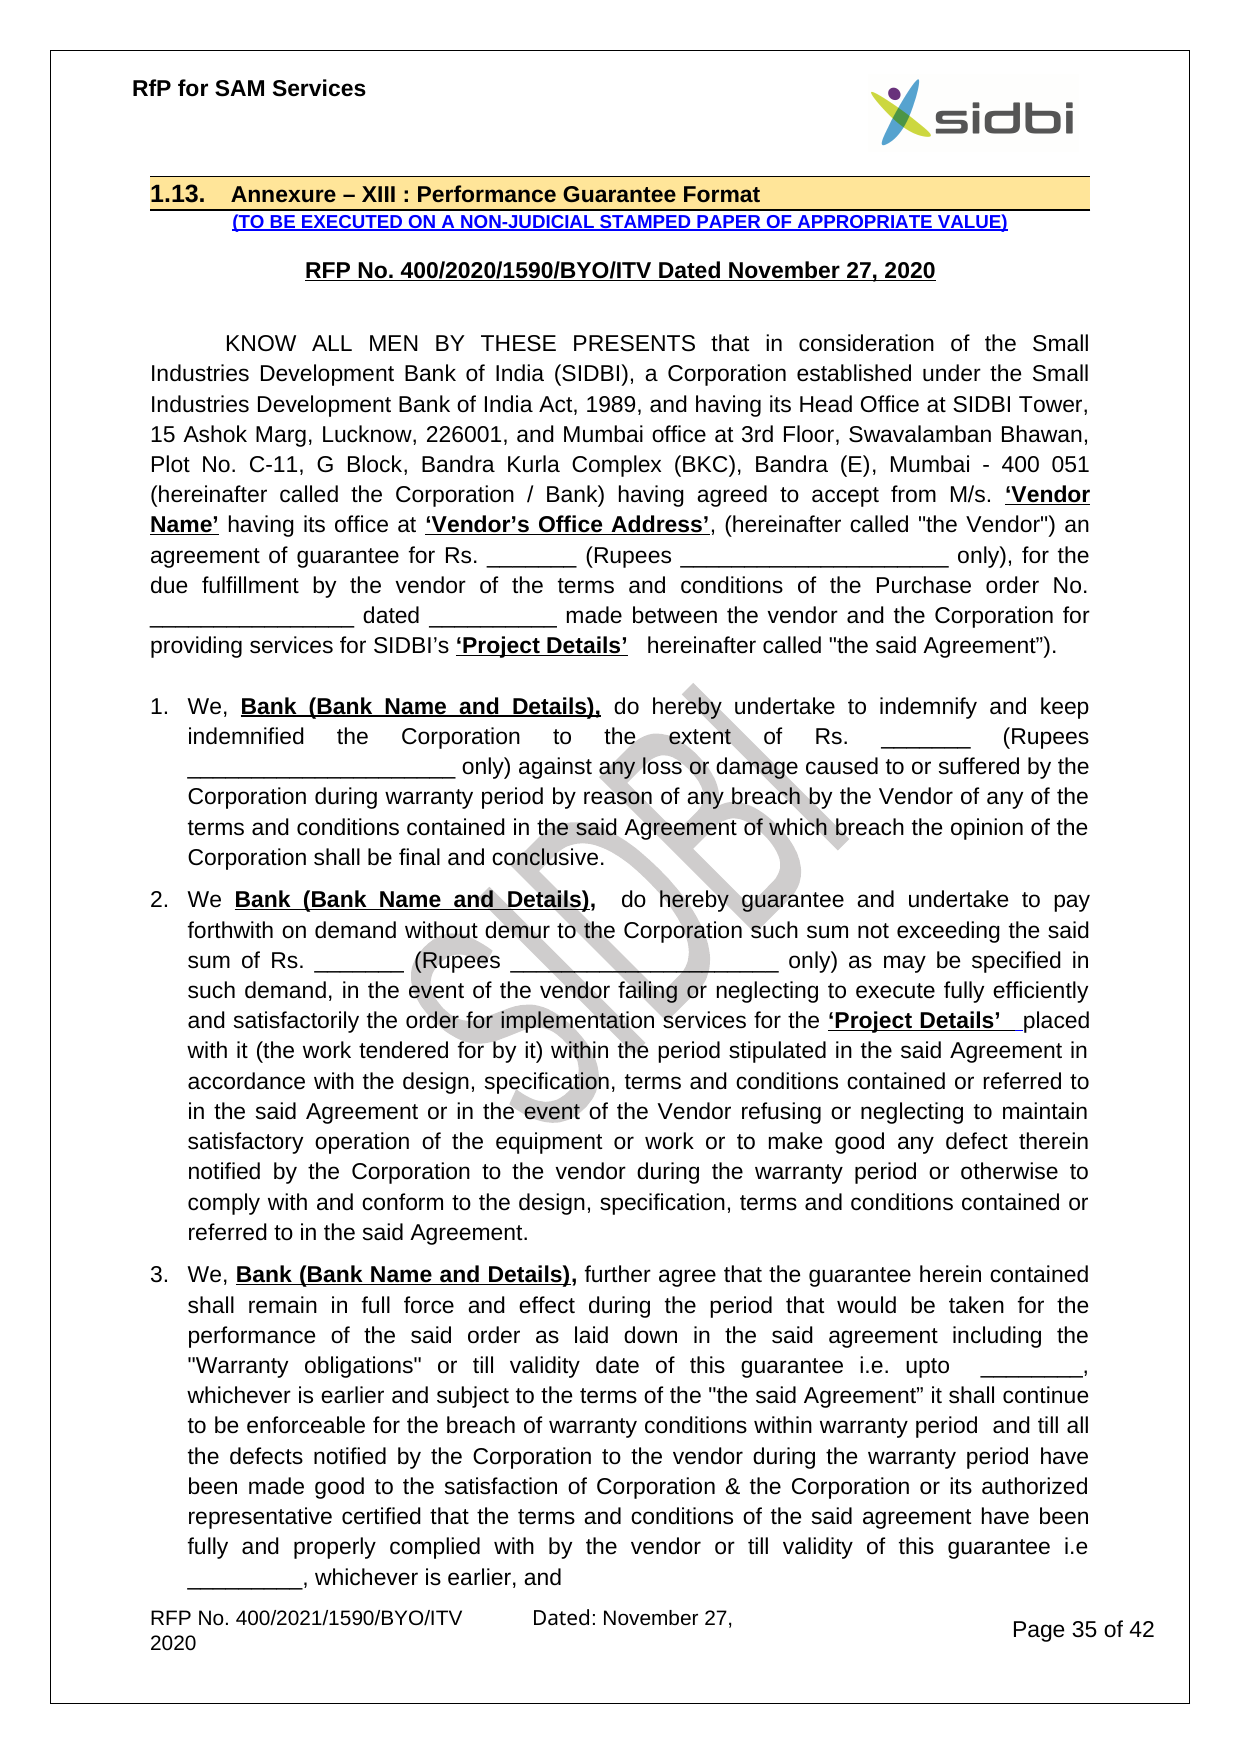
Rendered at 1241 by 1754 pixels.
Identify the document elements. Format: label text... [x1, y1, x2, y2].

text KNOW ALL MEN BY THESE PRESENTS that in consideration of the Small Industries Development Bank of India (SIDBI), a Corporation established under the Small Industries Development Bank of India Act, 1989, and having its Head Office at SIDBI Tower, 15 Ashok Marg, Lucknow, 226001, and Mumbai office at 3rd Floor, Swavalamban Bhawan, Plot No. C- Block, Bandra Kurla Complex (BKC), Bandra (E), Mumbai - 400 051 (hereinafter called the Corporation / Bank) having agreed to accept from M/s. ‘Vendor Name’ having its office at ‘Vendor’s Office Address’, (hereinafter called "the Vendor") an agreement of guarantee for Rs. _______ (Rupees _____________________ only), for the due fulfillment by the vendor of the terms and conditions of the Purchase order No. ________________ dated __________ made between the vendor and the Corporation for providing services for SIDBI’s ‘Project Details’ hereinafter called "the said Agreement”). [150, 330, 1090, 658]
list Annexure – XIII : Performance Guarantee Format [150, 177, 1090, 209]
list We, Bank (Bank Name and Details), further agree that the guarantee herein contained shall remain in full force and effect during the period that would be taken for the performance of the said order as laid down in the said agreement including the "Warranty obligations" or till validity date of this guarantee i.e. upto ________, whichever is earlier and subject to the terms of the "the said Agreement” it shall continue to be enforceable for the breach of warranty conditions within warranty period and till all the defects notified by the Corporation to the vendor during the warranty period have been made good to the satisfaction of Corporation & the Corporation or its authorized representative certified that the terms and conditions of the said agreement have been fully and properly complied with by the vendor or till validity of this guarantee i.e _________, whichever is earlier, and [150, 1261, 1090, 1590]
list We, Bank (Bank Name and Details), do hereby undertake to indemnify and keep indemnified the Corporation to the extent of Rs. _______ (Rupees _____________________ only) against any loss or damage caused to or suffered by the Corporation during warranty period by reason of any breach by the Vendor of any of the terms and conditions contained in the said Agreement of which breach the opinion of the Corporation shall be final and conclusive. [150, 693, 1090, 870]
text (TO BE EXECUTED ON A NON-JUDICIAL STAMPED PAPER OF APPROPRIATE VALUE) [150, 211, 1090, 232]
text RFP No. 400/2020/1590/BYO/ITV Dated November 27, 2020 [150, 257, 1090, 283]
picture [868, 74, 1079, 152]
list We Bank (Bank Name and Details), do hereby guarantee and undertake to pay forthwith on demand without demur to the Corporation such sum not exceeding the said sum of Rs. _______ (Rupees _____________________ only) as may be specified in such demand, in the event of the vendor failing or neglecting to execute fully efficiently and satisfactorily the order for implementation services for the ‘Project Details’ placed with it (the work tendered for by it) within the period stipulated in the said Agreement in accordance with the design, specification, terms and conditions contained or referred to in the said Agreement or in the event of the Vendor refusing or neglecting to maintain satisfactory operation of the equipment or work or to make good any defect therein notified by the Corporation to the vendor during the warranty period or otherwise to comply with and conform to the design, specification, terms and conditions contained or referred to in the said Agreement. [150, 886, 1090, 1245]
